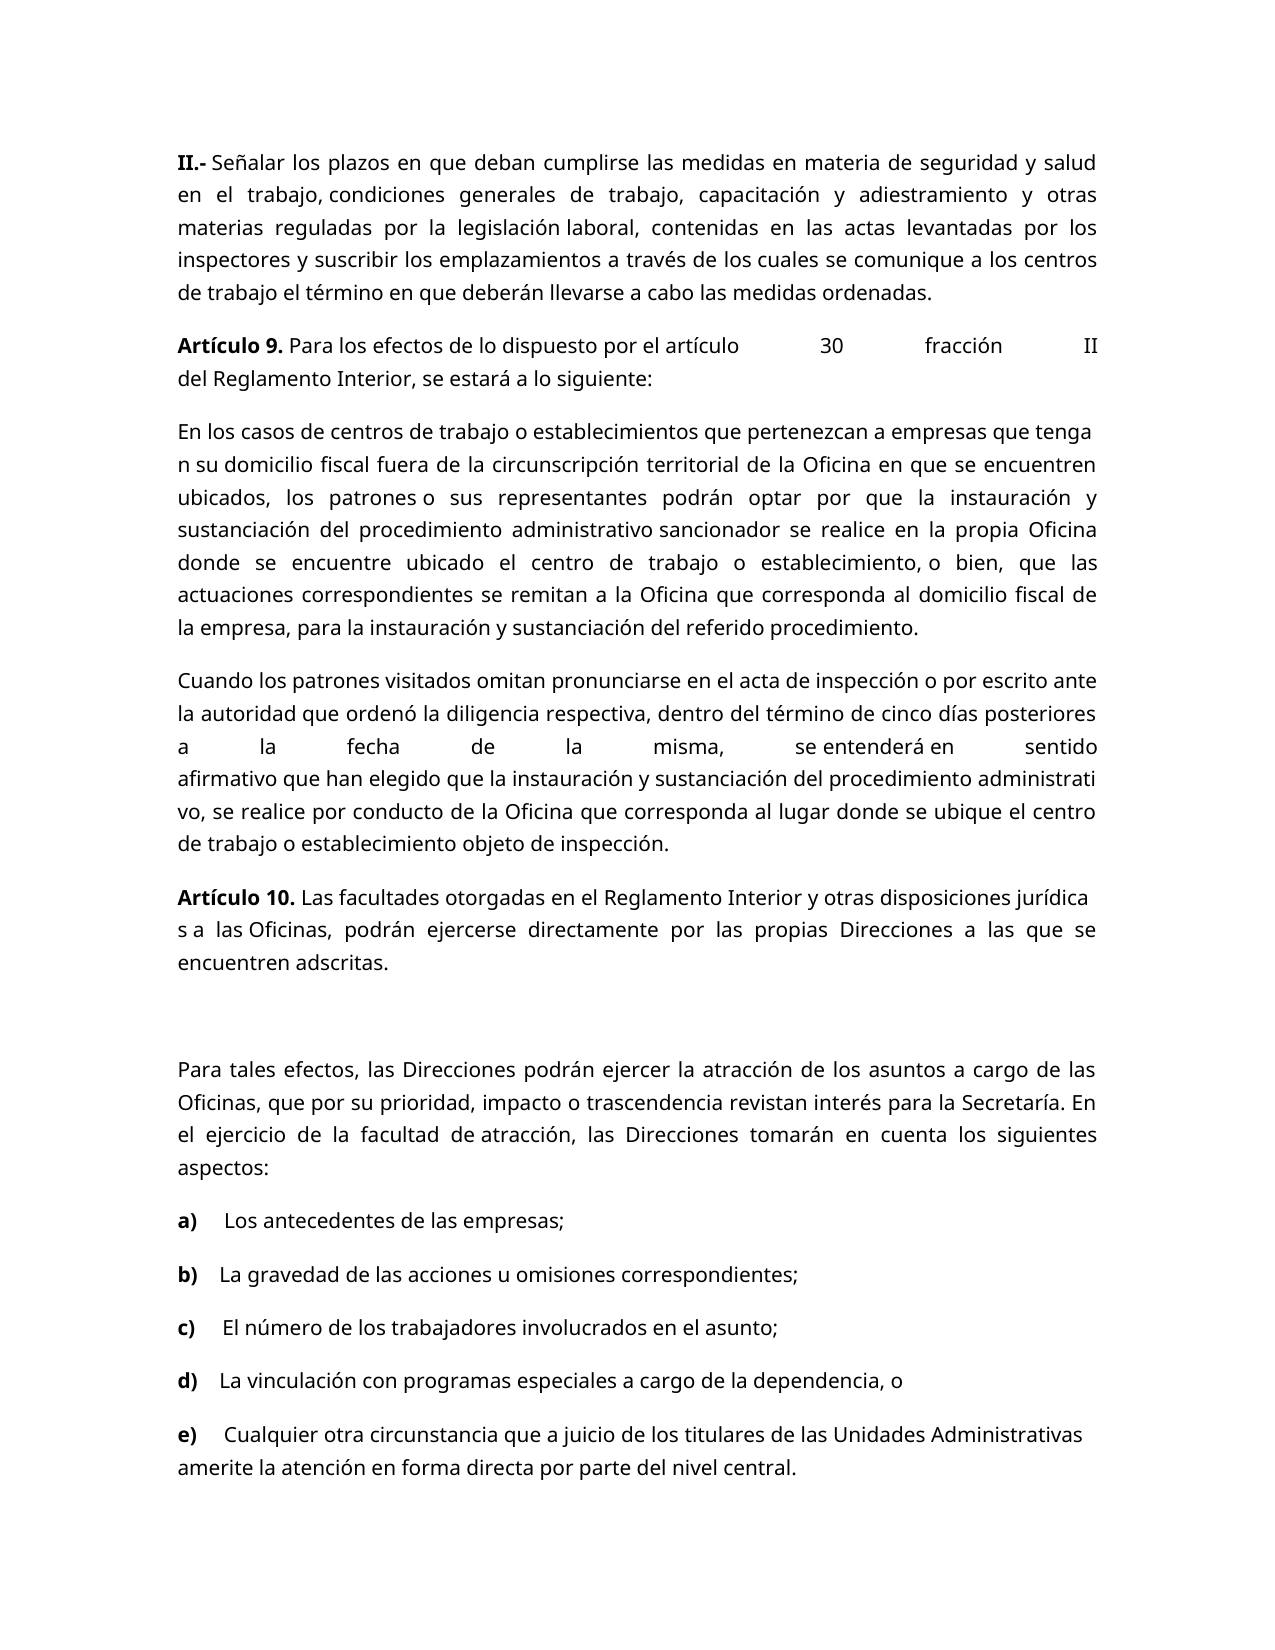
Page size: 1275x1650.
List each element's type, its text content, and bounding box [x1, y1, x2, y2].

text c) El número de los trabajadores involucrados en el asunto; [177, 1313, 1098, 1342]
text Cuando los patrones visitados omitan pronunciarse en el acta de inspección o por escrito ante la autoridad que ordenó la diligencia respectiva, dentro del término de cinco días posteriores a la fecha de la misma, se entenderá en sentido afirmativo que han elegido que la instauración y sustanciación del procedimiento administrativo, se realice por conducto de la Oficina que corresponda al lugar donde se ubique el centro de trabajo o establecimiento objeto de inspección. [177, 667, 1098, 858]
text d) La vinculación con programas especiales a cargo de la dependencia, o [177, 1367, 1098, 1395]
text Para tales efectos, las Direcciones podrán ejercer la atracción de los asuntos a cargo de las Oficinas, que por su prioridad, impacto o trascendencia revistan interés para la Secretaría. En el ejercicio de la facultad de atracción, las Direcciones tomarán en cuenta los siguientes aspectos: [177, 1055, 1098, 1181]
text Artículo 10. Las facultades otorgadas en el Reglamento Interior y otras disposiciones jurídicas a las Oficinas, podrán ejercerse directamente por las propias Direcciones a las que se encuentren adscritas. [177, 883, 1098, 977]
text Artículo 9. Para los efectos de lo dispuesto por el artículo 30 fracción II del Reglamento Interior, se estará a lo siguiente: [177, 331, 1098, 392]
text e) Cualquier otra circunstancia que a juicio de los titulares de las Unidades Administrativas amerite la atención en forma directa por parte del nivel central. [177, 1420, 1098, 1481]
text En los casos de centros de trabajo o establecimientos que pertenezcan a empresas que tengan su domicilio fiscal fuera de la circunscripción territorial de la Oficina en que se encuentren ubicados, los patrones o sus representantes podrán optar por que la instauración y sustanciación del procedimiento administrativo sancionador se realice en la propia Oficina donde se encuentre ubicado el centro de trabajo o establecimiento, o bien, que las actuaciones correspondientes se remitan a la Oficina que corresponda al domicilio fiscal de la empresa, para la instauración y sustanciación del referido procedimiento. [177, 417, 1098, 642]
text a) Los antecedentes de las empresas; [177, 1206, 1098, 1235]
text II.- Señalar los plazos en que deban cumplirse las medidas en materia de seguridad y salud en el trabajo, condiciones generales de trabajo, capacitación y adiestramiento y otras materias reguladas por la legislación laboral, contenidas en las actas levantadas por los inspectores y suscribir los emplazamientos a través de los cuales se comunique a los centros de trabajo el término en que deberán llevarse a cabo las medidas ordenadas. [177, 148, 1098, 306]
text b) La gravedad de las acciones u omisiones correspondientes; [177, 1260, 1098, 1288]
